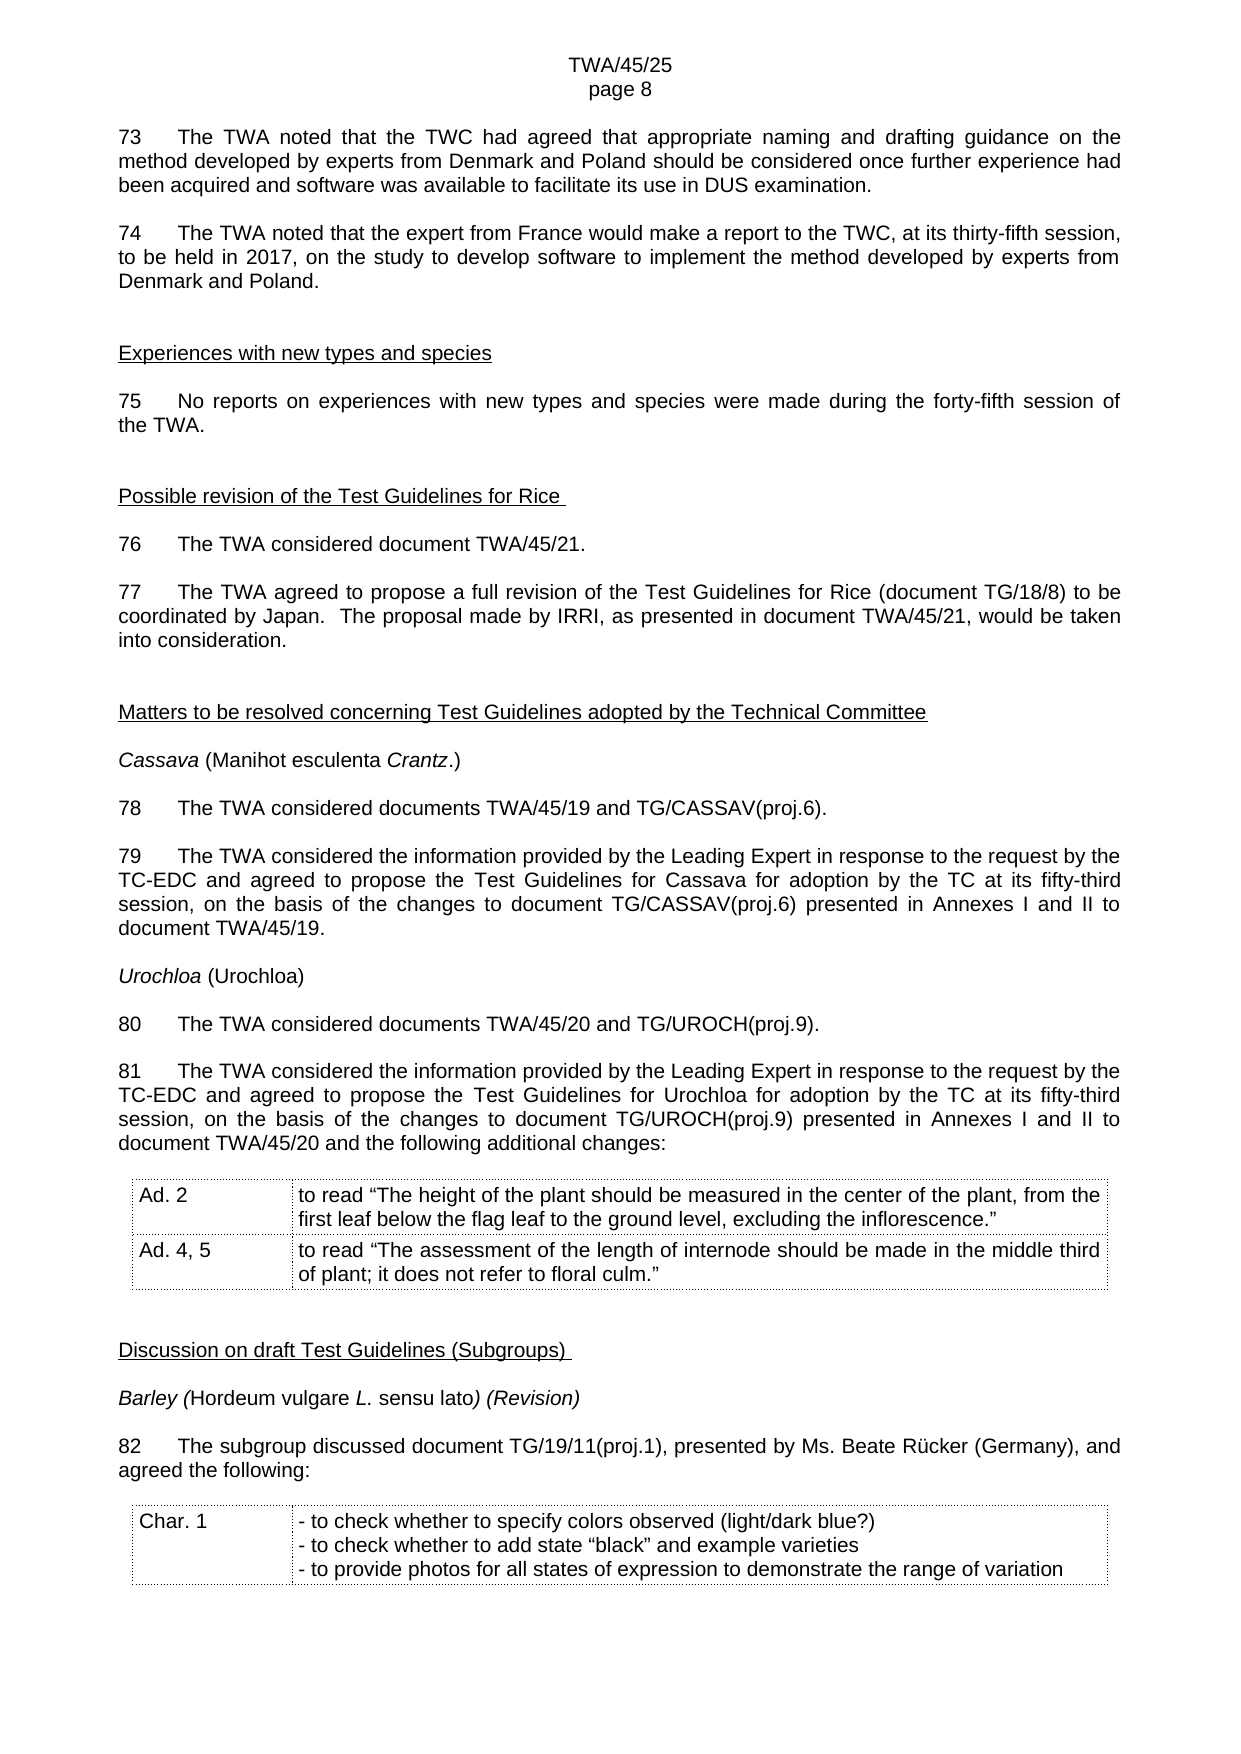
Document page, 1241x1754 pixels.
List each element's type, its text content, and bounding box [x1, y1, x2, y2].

text The TWA considered document TWA/45/21. [118, 532, 1122, 556]
subtitle Matters to be resolved concerning Test Guidelines adopted by the Technical Committee [118, 700, 1122, 724]
text No reports on experiences with new types and species were made during the forty-fifth session of the TWA. [118, 388, 1122, 436]
text The subgroup discussed document TG/19/11(proj.1), presented by Ms. Beate Rücker (Germany), and agreed the following: [118, 1433, 1122, 1481]
text The TWA considered the information provided by the Leading Expert in response to the request by the TC-EDC and agreed to propose the Test Guidelines for Cassava for adoption by the TC at its fifty-third session, on the basis of the changes to document TG/CASSAV(proj.6) presented in Annexes I and II to document TWA/45/19. [118, 844, 1122, 939]
table_header - to check whether to specify colors observed (light/dark blue?) - to check whether to add state “black” and example varieties - to provide photos for all states of expression to demonstrate the range of variation [292, 1505, 1107, 1584]
text The TWA considered documents TWA/45/20 and TG/UROCH(proj.9). [118, 1011, 1122, 1035]
table_header Char. 1 [133, 1505, 292, 1584]
text The TWA noted that the TWC had agreed that appropriate naming and drafting guidance on the method developed by experts from Denmark and Poland should be considered once further experience had been acquired and software was available to facilitate its use in DUS examination. [118, 125, 1122, 197]
text The TWA noted that the expert from France would make a report to the TWC, at its thirty-fifth session, to be held in 2017, on the study to develop software to implement the method developed by experts from Denmark and Poland. [118, 221, 1122, 293]
table_cell Ad. 4, 5 [133, 1234, 292, 1289]
subtitle Barley (Hordeum vulgare L. sensu lato) (Revision) [118, 1386, 1122, 1409]
subtitle Discussion on draft Test Guidelines (Subgroups) [118, 1338, 1122, 1362]
subtitle Possible revision of the Test Guidelines for Rice [118, 484, 1122, 508]
subtitle Experiences with new types and species [118, 341, 1122, 364]
text Urochloa (Urochloa) [118, 963, 1122, 987]
table_cell to read “The assessment of the length of internode should be made in the middle third of plant; it does not refer to floral culm.” [292, 1234, 1107, 1289]
text The TWA considered documents TWA/45/19 and TG/CASSAV(proj.6). [118, 796, 1122, 820]
text The TWA considered the information provided by the Leading Expert in response to the request by the TC-EDC and agreed to propose the Test Guidelines for Urochloa for adoption by the TC at its fifty-third session, on the basis of the changes to document TG/UROCH(proj.9) presented in Annexes I and II to document TWA/45/20 and the following additional changes: [118, 1059, 1122, 1155]
table_header Ad. 2 [133, 1179, 292, 1234]
text The TWA agreed to propose a full revision of the Test Guidelines for Rice (document TG/18/8) to be coordinated by Japan. The proposal made by IRRI, as presented in document TWA/45/21, would be taken into consideration. [118, 580, 1122, 652]
table_header to read “The height of the plant should be measured in the center of the plant, from the first leaf below the flag leaf to the ground level, excluding the inflorescence.” [292, 1179, 1107, 1234]
text Cassava (Manihot esculenta Crantz.) [118, 748, 1122, 772]
